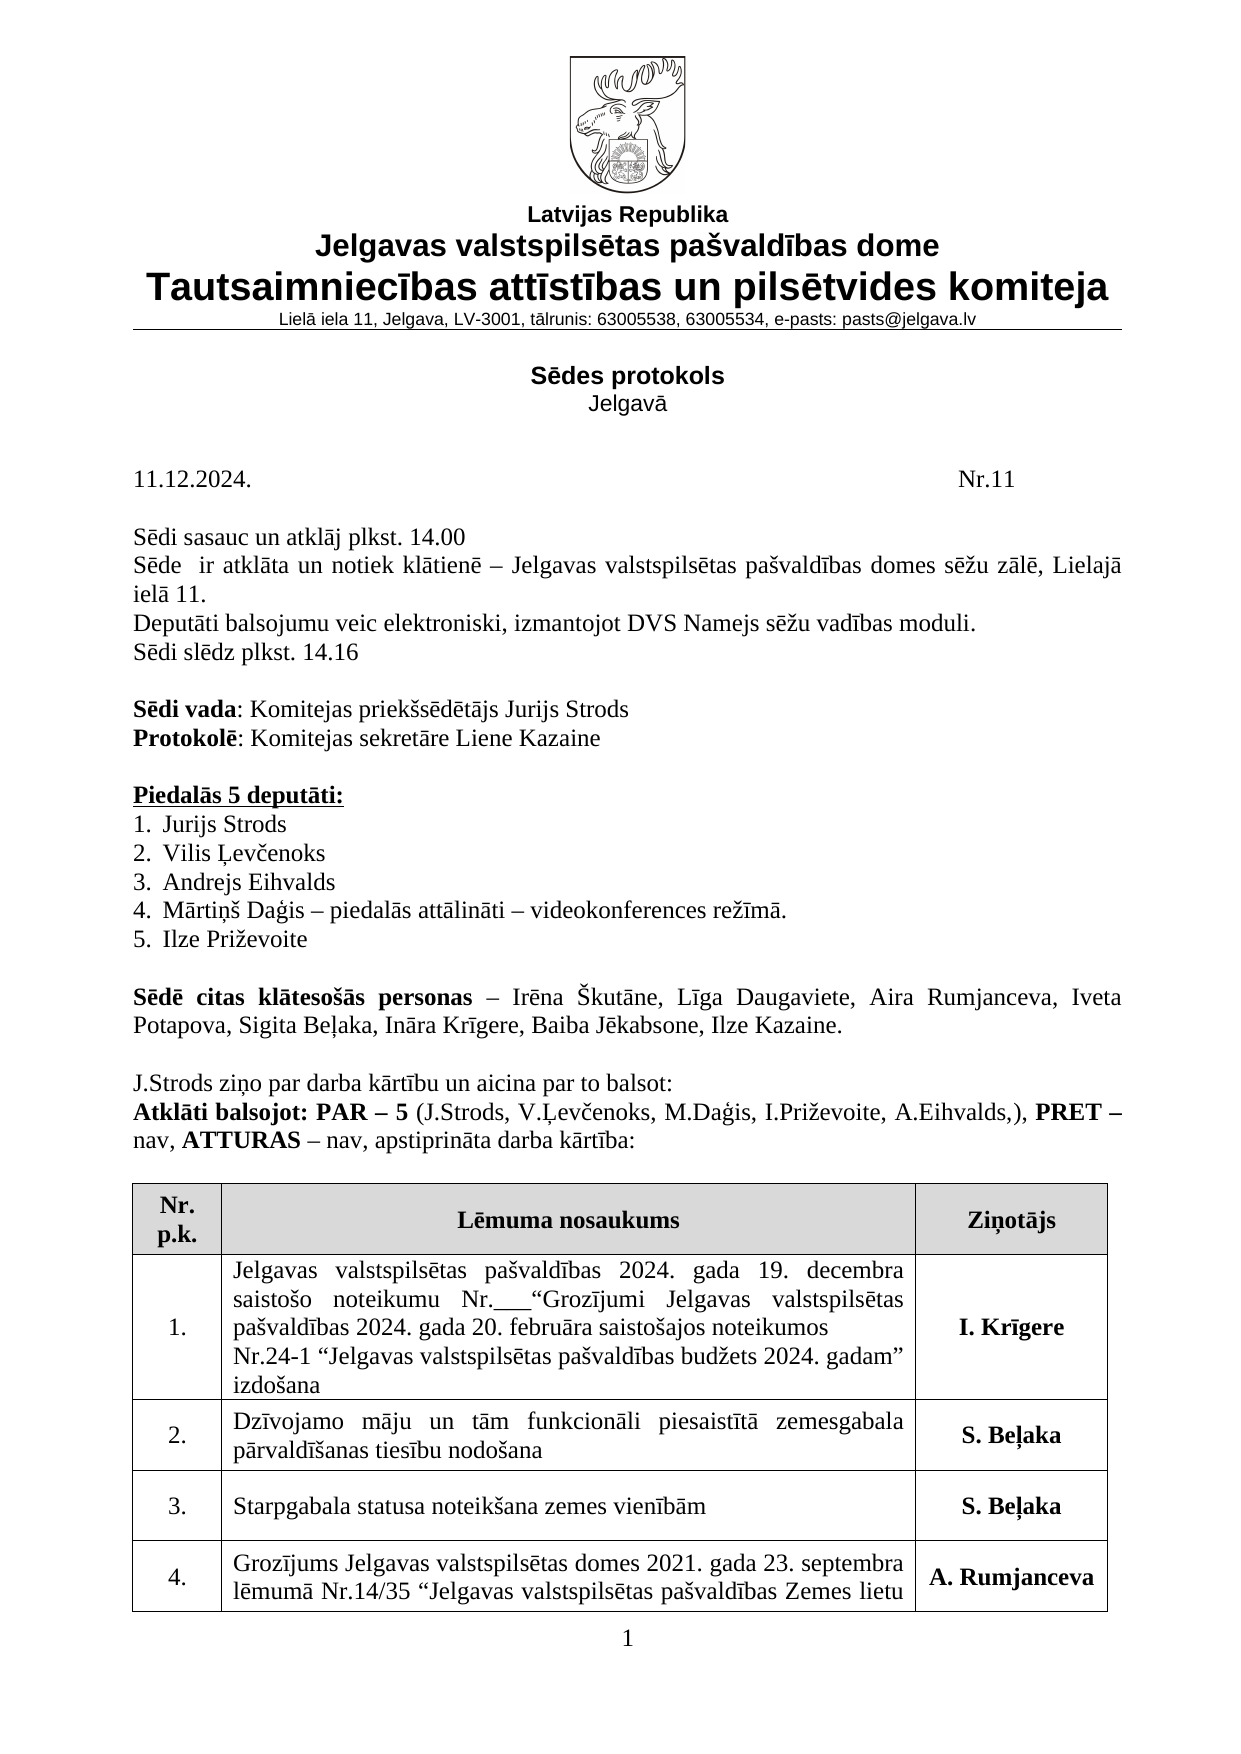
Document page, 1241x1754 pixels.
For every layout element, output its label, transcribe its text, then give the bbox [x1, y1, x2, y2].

text Sēdes protokols [133, 361, 1122, 390]
table_header Lēmuma nosaukums [222, 1184, 915, 1254]
list Jurijs Strods [133, 809, 1122, 838]
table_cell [222, 1541, 915, 1611]
text Protokolē: Komitejas sekretāre Liene Kazaine [133, 723, 1122, 752]
picture [569, 56, 686, 194]
list Ilze Priževoite [133, 924, 1122, 953]
list Andrejs Eihvalds [133, 867, 1122, 896]
text J.Strods ziņo par darba kārtību un aicina par to balsot: [133, 1068, 1122, 1097]
table_cell Jelgavas valstspilsētas pašvaldības 2024. gada 19. decembra saistošo noteikumu Nr.___“Grozījumi Jelgavas valstspilsētas pašvaldības 2024. gada 20. februāra saistošajos noteikumos Nr.24-1 “Jelgavas valstspilsētas pašvaldības budžets 2024. gadam” izdošana [222, 1255, 915, 1399]
text Piedalās 5 deputāti: [133, 781, 1122, 809]
text Sēdi sasauc un atklāj plkst. 14.00 [133, 522, 1122, 551]
text Jelgavā [133, 390, 1122, 436]
text 11.12.2024. Nr.11 [133, 464, 1122, 493]
list Mārtiņš Daģis – piedalās attālināti – videokonferences režīmā. [133, 896, 1122, 924]
table_cell 3. [133, 1471, 221, 1540]
table_cell 2. [133, 1400, 221, 1469]
text Deputāti balsojumu veic elektroniski, izmantojot DVS Namejs sēžu vadības moduli. [133, 608, 1122, 637]
text Atklāti balsojot: PAR – 5 (J.Strods, V.Ļevčenoks, M.Daģis, I.Priževoite, A.Eihvalds,), PRET – nav, ATTURAS – nav, apstiprināta darba kārtība: [133, 1097, 1122, 1154]
text Sēde ir atklāta un notiek klātienē – Jelgavas valstspilsētas pašvaldības domes sēžu zālē, Lielajā ielā 11. [133, 551, 1122, 608]
table_cell 1. [133, 1255, 221, 1399]
table_cell A. Rumjanceva [916, 1541, 1107, 1611]
table_cell 4. [133, 1541, 221, 1611]
text Sēdi slēdz plkst. 14.16 [133, 637, 1122, 666]
table_cell Starpgabala statusa noteikšana zemes vienībām [222, 1471, 915, 1540]
table_header Ziņotājs [916, 1184, 1107, 1254]
text Sēdi vada: Komitejas priekšsēdētājs Jurijs Strods [133, 694, 1122, 723]
table_cell Dzīvojamo māju un tām funkcionāli piesaistītā zemesgabala pārvaldīšanas tiesību nodošana [222, 1400, 915, 1469]
list Vilis Ļevčenoks [133, 838, 1122, 867]
table_cell I. Krīgere [916, 1255, 1107, 1399]
table_cell S. Beļaka [916, 1471, 1107, 1540]
table_header Nr. p.k. [133, 1184, 221, 1254]
text Sēdē citas klātesošās personas – Irēna Škutāne, Līga Daugaviete, Aira Rumjanceva, Iveta Potapova, Sigita Beļaka, Ināra Krīgere, Baiba Jēkabsone, Ilze Kazaine. [133, 982, 1122, 1039]
table_cell S. Beļaka [916, 1400, 1107, 1469]
